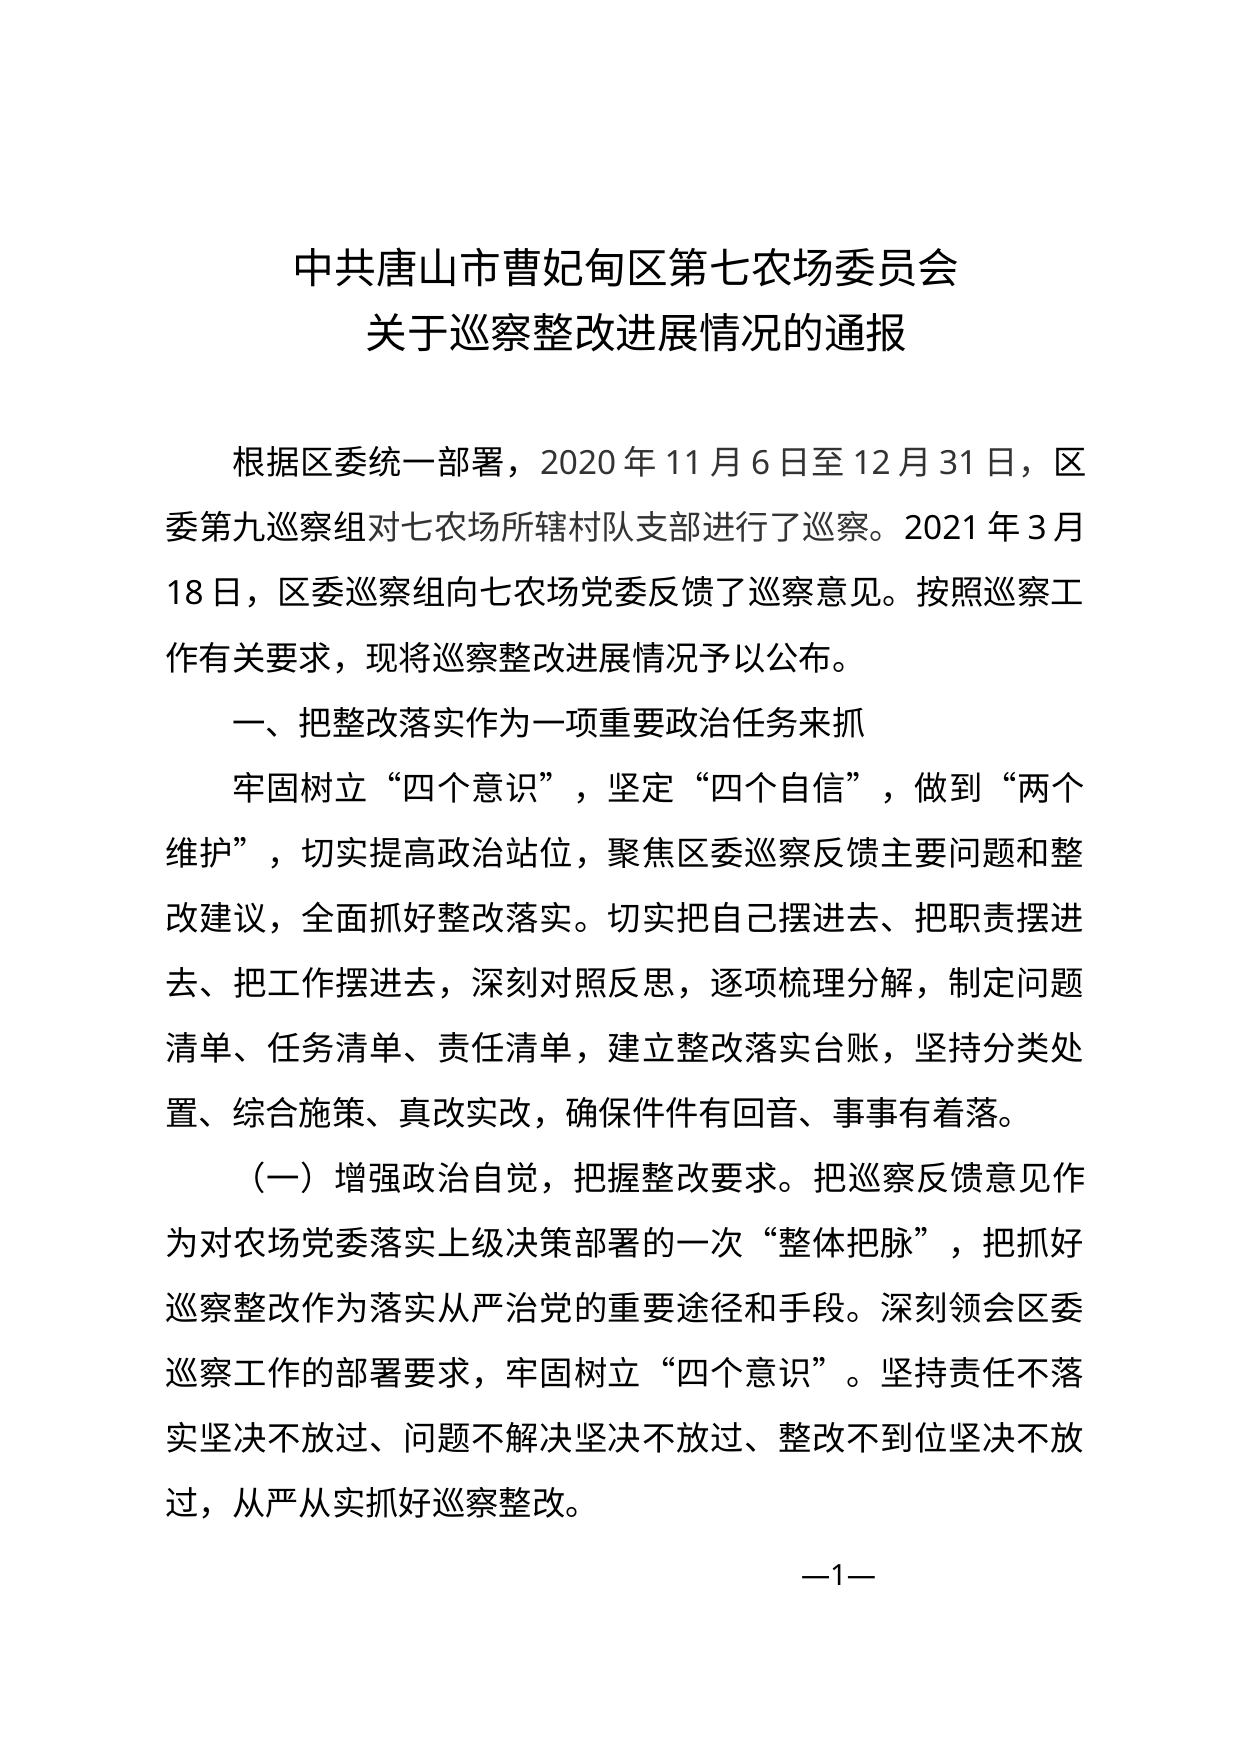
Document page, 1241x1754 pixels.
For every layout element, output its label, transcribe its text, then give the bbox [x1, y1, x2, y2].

text 中共唐山市曹妃甸区第七农场委员会 [165, 233, 1087, 298]
subtitle 关于巡察整改进展情况的通报 [165, 298, 1087, 363]
text 一、把整改落实作为一项重要政治任务来抓 [165, 688, 1087, 753]
text 牢固树立“四个意识”，坚定“四个自信”，做到“两个维护”，切实提高政治站位，聚焦区委巡察反馈主要问题和整改建议，全面抓好整改落实。切实把自己摆进去、把职责摆进去、把工作摆进去，深刻对照反思，逐项梳理分解，制定问题清单、任务清单、责任清单，建立整改落实台账，坚持分类处置、综合施策、真改实改，确保件件有回音、事事有着落。 [165, 753, 1087, 1143]
text 根据区委统一部署，2020年11月6日至12月31日，区委第九巡察组对七农场所辖村队支部进行了巡察。2021年3月18日，区委巡察组向七农场党委反馈了巡察意见。按照巡察工作有关要求，现将巡察整改进展情况予以公布。 [165, 428, 1087, 688]
text （一）增强政治自觉，把握整改要求。把巡察反馈意见作为对农场党委落实上级决策部署的一次“整体把脉”，把抓好巡察整改作为落实从严治党的重要途径和手段。深刻领会区委巡察工作的部署要求，牢固树立“四个意识”。坚持责任不落实坚决不放过、问题不解决坚决不放过、整改不到位坚决不放过，从严从实抓好巡察整改。 [165, 1143, 1087, 1533]
